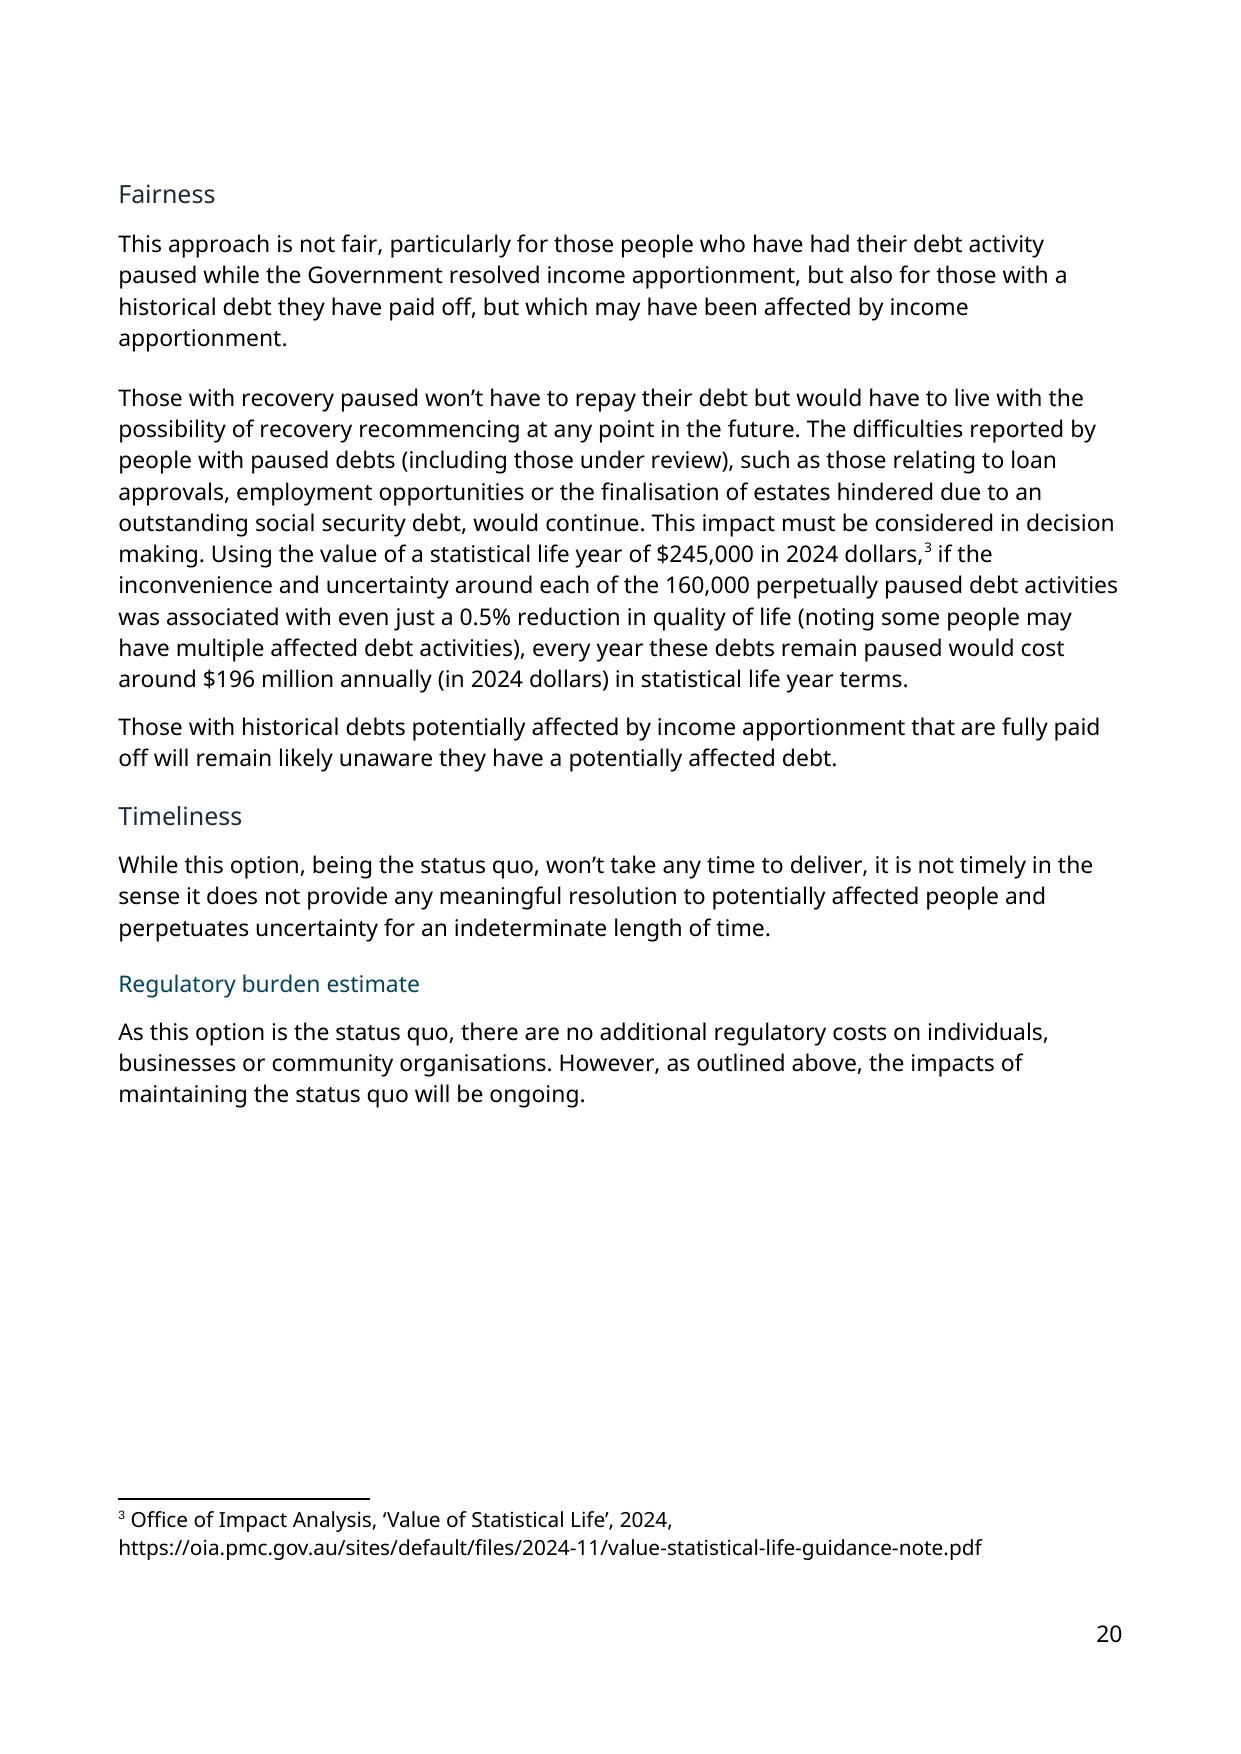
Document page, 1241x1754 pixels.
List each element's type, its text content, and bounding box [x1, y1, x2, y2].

text This approach is not fair, particularly for those people who have had their debt activity paused while the Government resolved income apportionment, but also for those with a historical debt they have paid off, but which may have been affected by income apportionment. [118, 228, 1122, 353]
text Those with historical debts potentially affected by income apportionment that are fully paid off will remain likely unaware they have a potentially affected debt. [118, 711, 1122, 773]
text While this option, being the status quo, won’t take any time to deliver, it is not timely in the sense it does not provide any meaningful resolution to potentially affected people and perpetuates uncertainty for an indeterminate length of time. [118, 849, 1122, 943]
subtitle Timeliness [118, 798, 1122, 832]
subtitle Fairness [118, 177, 1122, 211]
text Those with recovery paused won’t have to repay their debt but would have to live with the possibility of recovery recommencing at any point in the future. The difficulties reported by people with paused debts (including those under review), such as those relating to loan approvals, employment opportunities or the finalisation of estates hindered due to an outstanding social security debt, would continue. This impact must be considered in decision making. Using the value of a statistical life year of $245,000 in 2024 dollars, if the inconvenience and uncertainty around each of the 160,000 perpetually paused debt activities was associated with even just a 0.5% reduction in quality of life (noting some people may have multiple affected debt activities), every year these debts remain paused would cost around $196 million annually (in 2024 dollars) in statistical life year terms. [118, 382, 1122, 694]
subtitle Regulatory burden estimate [118, 968, 1122, 999]
text As this option is the status quo, there are no additional regulatory costs on individuals, businesses or community organisations. However, as outlined above, the impacts of maintaining the status quo will be ongoing. [118, 1016, 1122, 1109]
